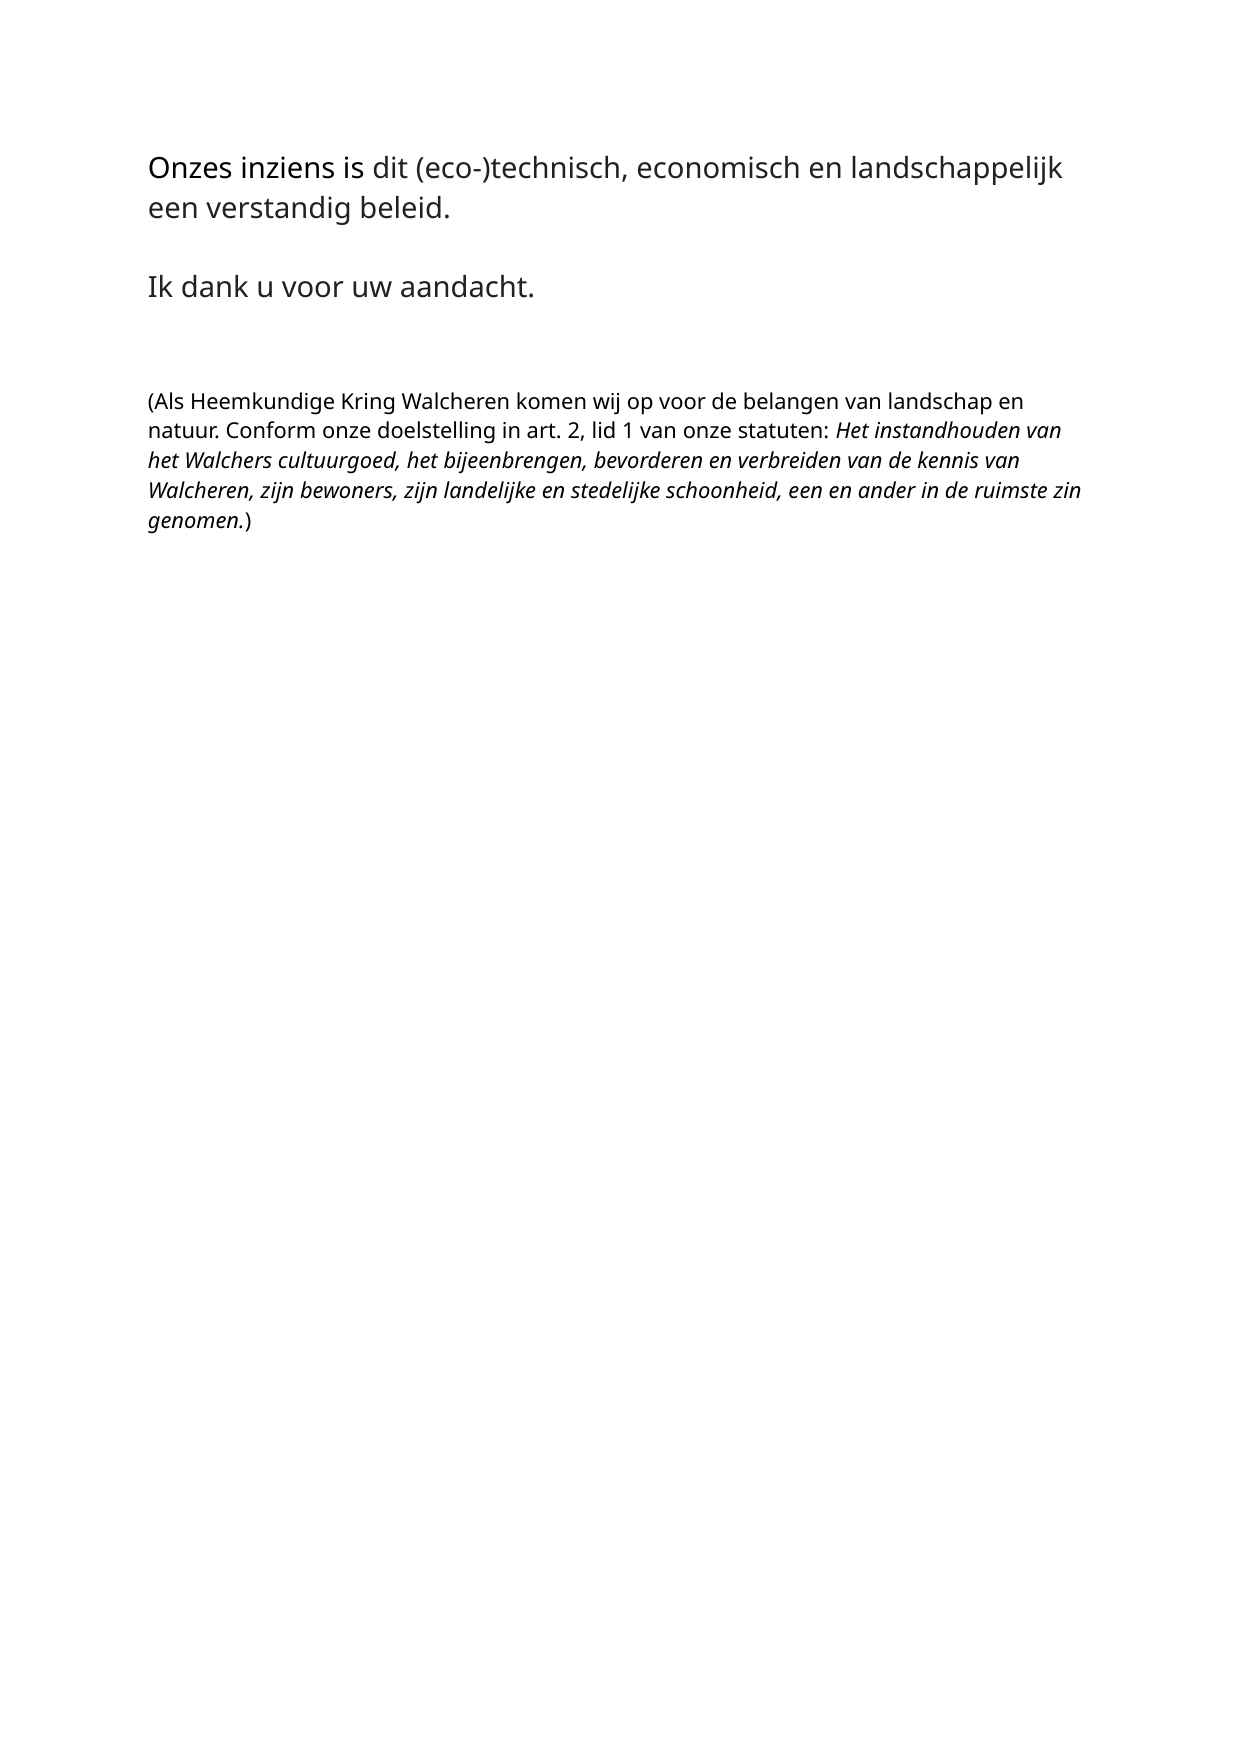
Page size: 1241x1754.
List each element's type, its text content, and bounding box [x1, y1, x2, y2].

text (Als Heemkundige Kring Walcheren komen wij op voor de belangen van landschap en natuur. Conform onze doelstelling in art. 2, lid 1 van onze statuten: Het instandhouden van het Walchers cultuurgoed, het bijeenbrengen, bevorderen en verbreiden van de kennis van Walcheren, zijn bewoners, zijn landelijke en stedelijke schoonheid, een en ander in de ruimste zin genomen.) [148, 386, 1093, 535]
text Onzes inziens is dit (eco-)technisch, economisch en landschappelijk een verstandig beleid. Ik dank u voor uw aandacht. [148, 148, 1093, 306]
